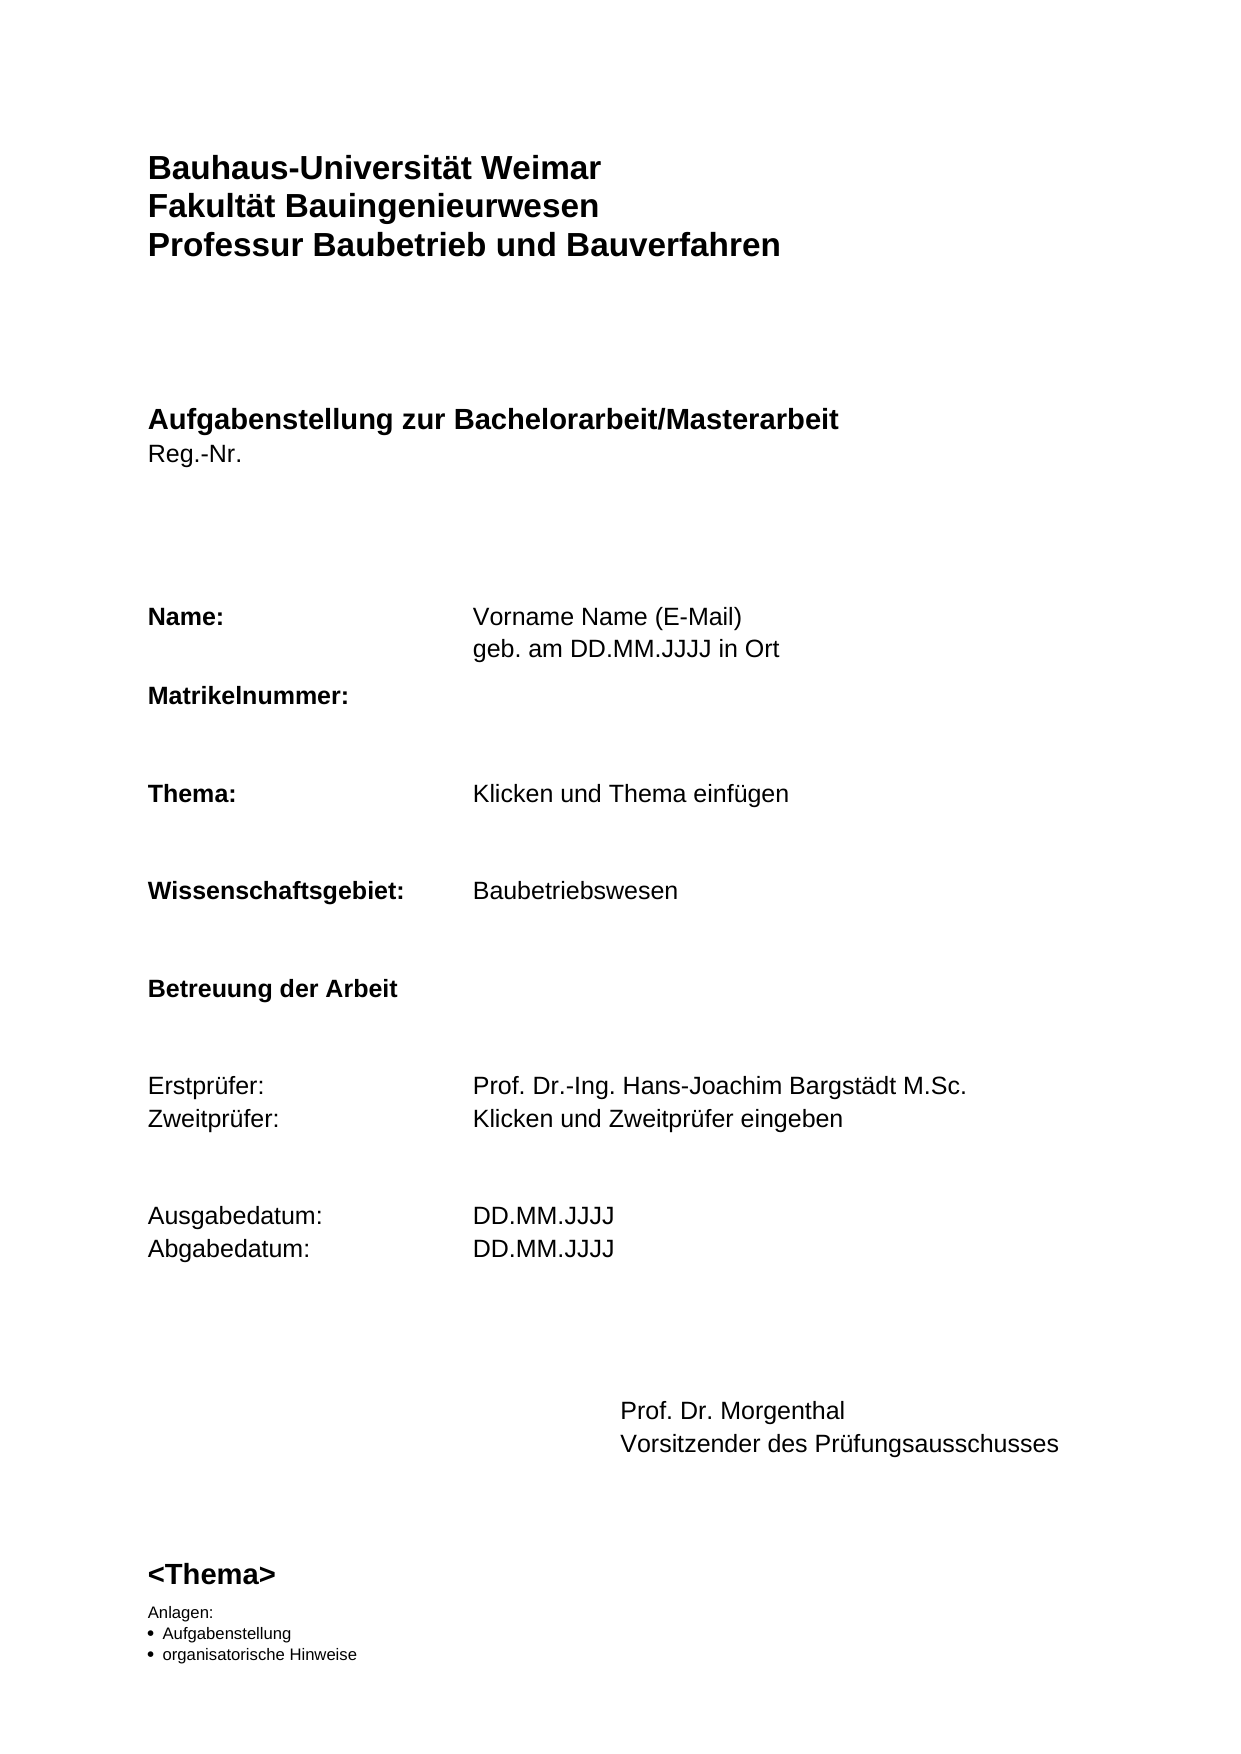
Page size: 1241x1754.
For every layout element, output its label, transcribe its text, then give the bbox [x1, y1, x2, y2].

text Aufgabenstellung zur Bachelorarbeit/Masterarbeit [148, 398, 1092, 436]
text Erstprüfer: Prof. Dr.-Ing. Hans-Joachim Bargstädt M.Sc. [148, 1067, 1092, 1100]
text Matrikelnummer: [148, 677, 1092, 710]
text Name: Vorname Name (E-Mail) geb. am DD.MM.JJJJ in Ort [148, 598, 1092, 663]
text Fakultät Bauingenieurwesen [148, 186, 1092, 224]
text Thema: Klicken und Thema einfügen [148, 775, 1092, 807]
text Reg.-Nr. [148, 436, 1092, 468]
text Ausgabedatum: DD.MM.JJJJ [148, 1197, 1092, 1230]
text Abgabedatum: DD.MM.JJJJ [148, 1230, 1092, 1262]
text Zweitprüfer: Klicken und Zweitprüfer eingeben [148, 1100, 1092, 1132]
text Bauhaus-Universität Weimar [148, 148, 1092, 186]
text Wissenschaftsgebiet: Baubetriebswesen [148, 872, 1092, 905]
text Professur Baubetrieb und Bauverfahren [148, 224, 1092, 263]
text Vorsitzender des Prüfungsausschusses [177, 1425, 1092, 1457]
text <Thema> [148, 1557, 1092, 1591]
text Prof. Dr. Morgenthal [295, 1392, 1092, 1425]
text Betreuung der Arbeit [148, 970, 1092, 1002]
